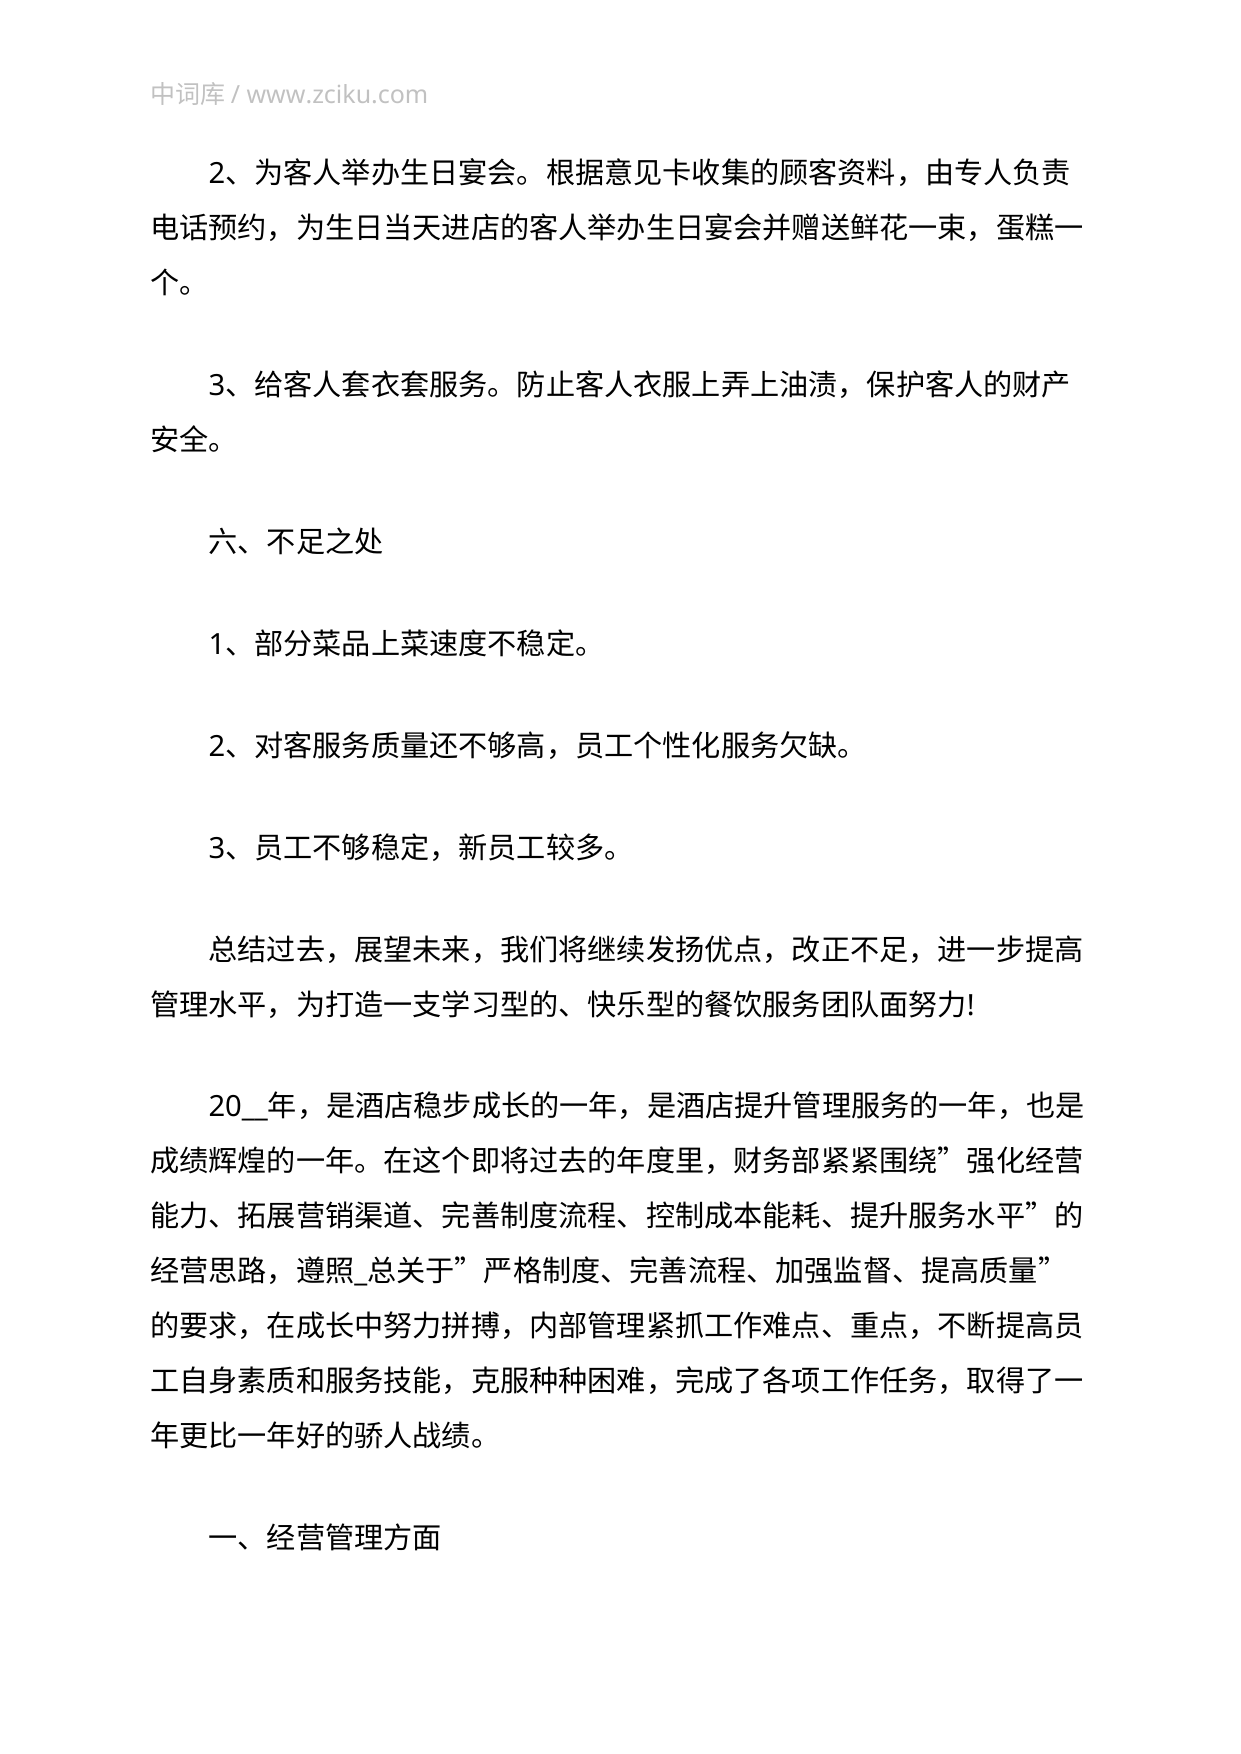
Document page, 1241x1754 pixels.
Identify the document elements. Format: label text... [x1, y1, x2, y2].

text 总结过去，展望未来，我们将继续发扬优点，改正不足，进一步提高管理水平，为打造一支学习型的、快乐型的餐饮服务团队面努力! [150, 926, 1090, 1023]
text 1、部分菜品上菜速度不稳定。 [150, 620, 1090, 663]
text 3、员工不够稳定，新员工较多。 [150, 824, 1090, 867]
text 一、经营管理方面 [150, 1514, 1090, 1557]
text 2、对客服务质量还不够高，员工个性化服务欠缺。 [150, 722, 1090, 764]
text 20__年，是酒店稳步成长的一年，是酒店提升管理服务的一年，也是成绩辉煌的一年。在这个即将过去的年度里，财务部紧紧围绕”强化经营能力、拓展营销渠道、完善制度流程、控制成本能耗、提升服务水平”的经营思路，遵照_总关于”严格制度、完善流程、加强监督、提高质量”的要求，在成长中努力拼搏，内部管理紧抓工作难点、重点，不断提高员工自身素质和服务技能，克服种种困难，完成了各项工作任务，取得了一年更比一年好的骄人战绩。 [150, 1083, 1090, 1455]
text 3、给客人套衣套服务。防止客人衣服上弄上油渍，保护客人的财产安全。 [150, 362, 1090, 459]
text 2、为客人举办生日宴会。根据意见卡收集的顾客资料，由专人负责电话预约，为生日当天进店的客人举办生日宴会并赠送鲜花一束，蛋糕一个。 [150, 150, 1090, 302]
text 六、不足之处 [150, 518, 1090, 561]
